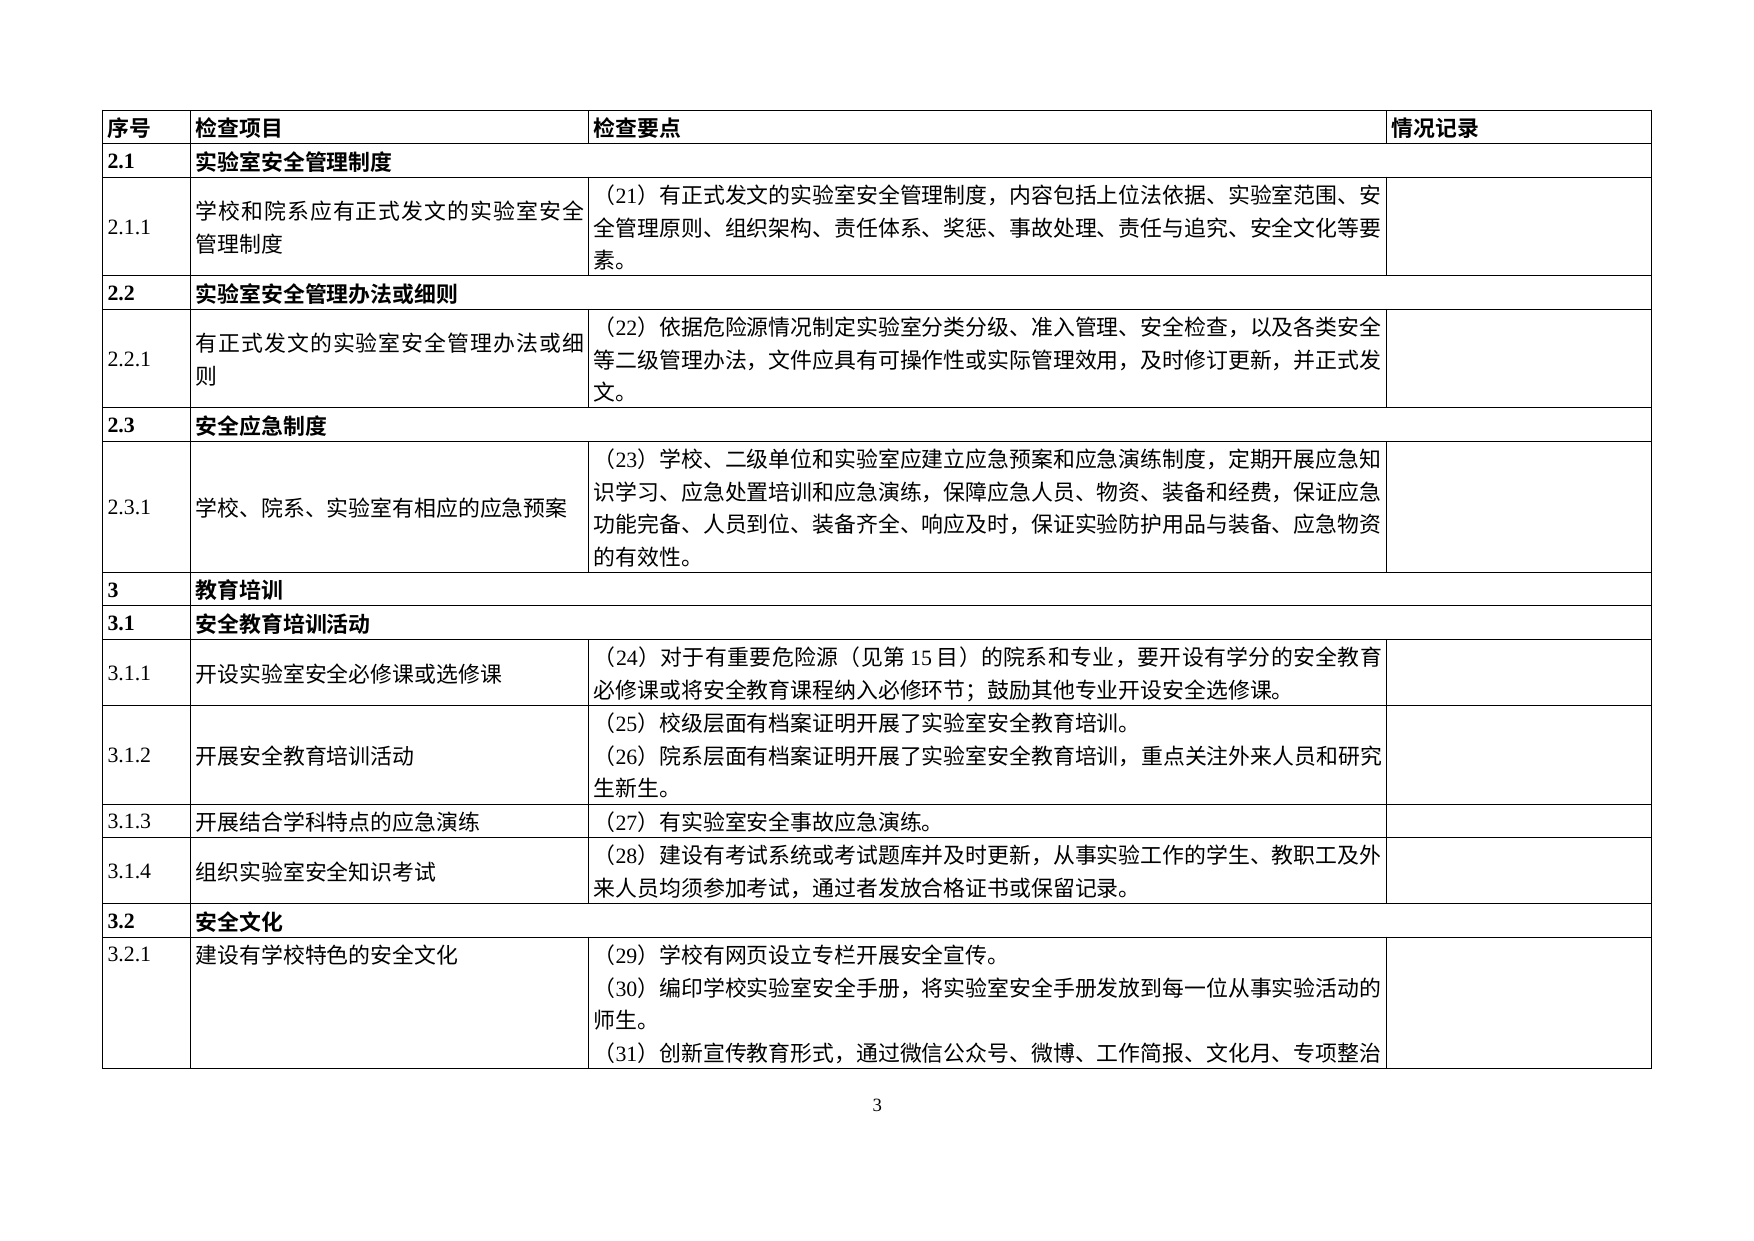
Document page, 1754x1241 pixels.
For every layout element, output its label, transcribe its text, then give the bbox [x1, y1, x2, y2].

table_cell 3.1.4 [103, 838, 190, 903]
table_cell 3.2 [103, 904, 190, 937]
table_header 情况记录 [1387, 111, 1651, 143]
table_cell 安全教育培训活动 [191, 606, 1651, 639]
table_cell 实验室安全管理办法或细则 [191, 276, 1651, 309]
table_cell [1387, 706, 1651, 803]
table_cell 安全文化 [191, 904, 1651, 937]
table_cell 3.1.3 [103, 805, 190, 837]
table_cell （23）学校、二级单位和实验室应建立应急预案和应急演练制度，定期开展应急知识学习、应急处置培训和应急演练，保障应急人员、物资、装备和经费，保证应急功能完备、人员到位、装备齐全、响应及时，保证实验防护用品与装备、应急物资的有效性。 [589, 442, 1386, 572]
table_cell [1387, 178, 1651, 275]
table_cell （21）有正式发文的实验室安全管理制度，内容包括上位法依据、实验室范围、安全管理原则、组织架构、责任体系、奖惩、事故处理、责任与追究、安全文化等要素。 [589, 178, 1386, 275]
table_cell 开展安全教育培训活动 [191, 706, 588, 803]
table_cell （25）校级层面有档案证明开展了实验室安全教育培训。 （26）院系层面有档案证明开展了实验室安全教育培训，重点关注外来人员和研究生新生。 [589, 706, 1386, 803]
table_cell 组织实验室安全知识考试 [191, 838, 588, 903]
table_cell （27）有实验室安全事故应急演练。 [589, 805, 1386, 837]
table_cell [1387, 805, 1651, 837]
table_cell 学校、院系、实验室有相应的应急预案 [191, 442, 588, 572]
table_cell 学校和院系应有正式发文的实验室安全管理制度 [191, 178, 588, 275]
table_cell 2.2.1 [103, 310, 190, 407]
table_cell 实验室安全管理制度 [191, 144, 1651, 177]
table_cell 开设实验室安全必修课或选修课 [191, 640, 588, 705]
table_cell 3.2.1 [103, 938, 190, 1068]
table_header 检查项目 [191, 111, 588, 143]
table_cell [1387, 310, 1651, 407]
table_cell （28）建设有考试系统或考试题库并及时更新，从事实验工作的学生、教职工及外来人员均须参加考试，通过者发放合格证书或保留记录。 [589, 838, 1386, 903]
table_cell 2.3 [103, 408, 190, 441]
table_cell [1387, 442, 1651, 572]
table_cell （24）对于有重要危险源（见第15目）的院系和专业，要开设有学分的安全教育必修课或将安全教育课程纳入必修环节；鼓励其他专业开设安全选修课。 [589, 640, 1386, 705]
table_cell 有正式发文的实验室安全管理办法或细则 [191, 310, 588, 407]
table_cell 3.1.1 [103, 640, 190, 705]
table_cell [1387, 640, 1651, 705]
table_cell 2.1.1 [103, 178, 190, 275]
table_cell 安全应急制度 [191, 408, 1651, 441]
table_cell 2.2 [103, 276, 190, 309]
table_cell [1387, 938, 1651, 1068]
table_cell 建设有学校特色的安全文化 [191, 938, 588, 1068]
table_header 检查要点 [589, 111, 1386, 143]
table_cell 开展结合学科特点的应急演练 [191, 805, 588, 837]
table_cell 2.3.1 [103, 442, 190, 572]
table_cell [1387, 838, 1651, 903]
table_cell 3.1 [103, 606, 190, 639]
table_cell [589, 938, 1386, 1068]
table_cell （22）依据危险源情况制定实验室分类分级、准入管理、安全检查，以及各类安全等二级管理办法，文件应具有可操作性或实际管理效用，及时修订更新，并正式发文。 [589, 310, 1386, 407]
table_cell 3.1.2 [103, 706, 190, 803]
table_cell 3 [103, 573, 190, 605]
table_cell 教育培训 [191, 573, 1651, 605]
table_cell 2.1 [103, 144, 190, 177]
table_header 序号 [103, 111, 190, 143]
